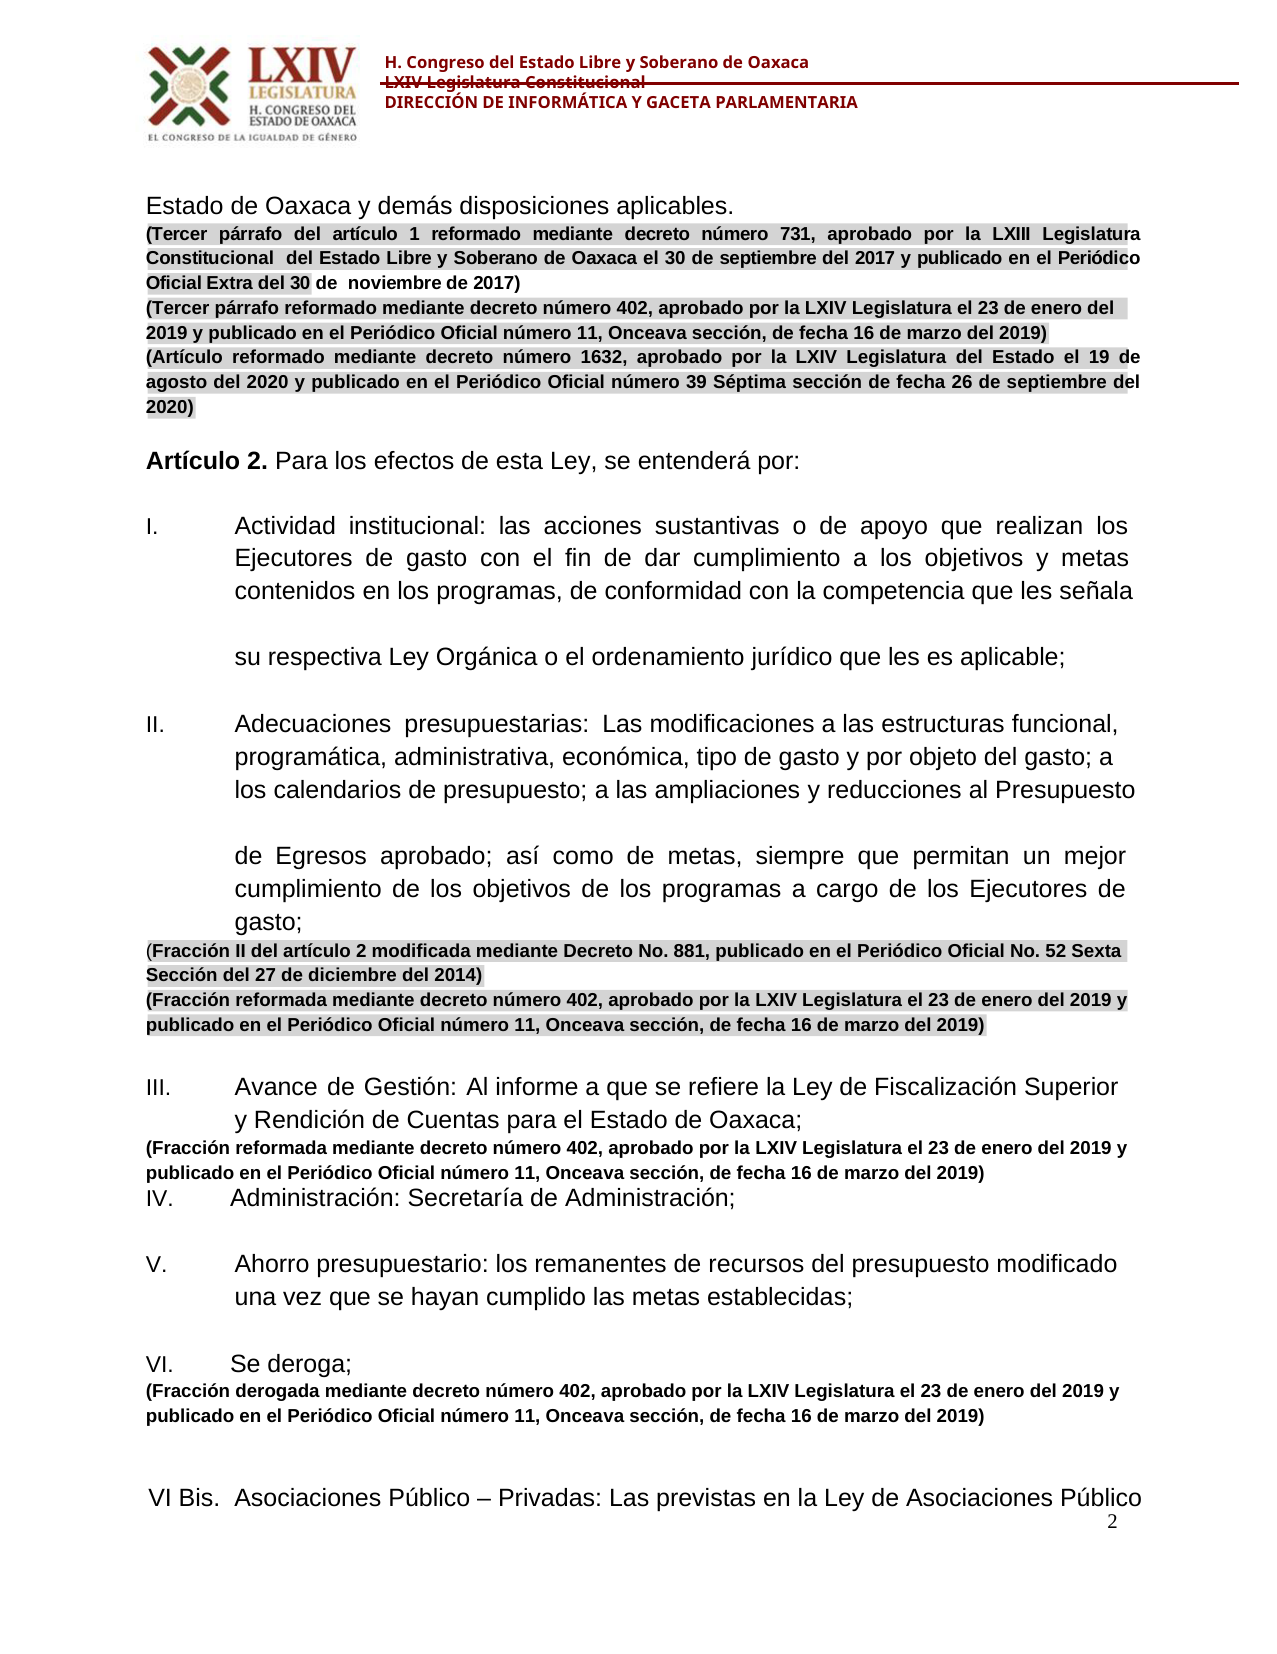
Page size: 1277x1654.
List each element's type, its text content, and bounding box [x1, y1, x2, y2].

text VI. Se deroga; [146, 1350, 1224, 1378]
text VI Bis. Asociaciones Público – Privadas: Las previstas en la Ley de Asociaciones Público [148, 1484, 1224, 1512]
text (Fracción II del artículo 2 modificada mediante Decreto No. 881, publicado en el Periódico Oficial No. 52 Sexta Sección del 27 de diciembre del 2014) [146, 937, 1143, 987]
text H. Congreso del Estado Libre y Soberano de Oaxaca LXIV Legislatura Constitucional [384, 52, 830, 82]
text (Fracción reformada mediante decreto número 402, aprobado por la LXIV Legislatura el 23 de enero del 2019 y publicado en el Periódico Oficial número 11, Onceava sección, de fecha 16 de marzo del 2019) [146, 987, 1143, 1036]
text DIRECCIÓN DE INFORMÁTICA Y GACETA PARLAMENTARIA [384, 92, 1224, 112]
text V. Ahorro presupuestario: los remanentes de recursos del presupuesto modificado una vez que se hayan cumplido las metas establecidas; [146, 1246, 1142, 1312]
text (Tercer párrafo reformado mediante decreto número 402, aprobado por la LXIV Legislatura el 23 de enero del 2019 y publicado en el Periódico Oficial número 11, Onceava sección, de fecha 16 de marzo del 2019) [146, 294, 1141, 344]
text I. Actividad institucional: las acciones sustantivas o de apoyo que realizan los Ejecutores de gasto con el fin de dar cumplimiento a los objetivos y metas contenidos en los programas, de conformidad con la competencia que les señala su respectiva Ley Orgánica o el ordenamiento jurídico que les es aplicable; [146, 508, 1143, 672]
text (Fracción reformada mediante decreto número 402, aprobado por la LXIV Legislatura el 23 de enero del 2019 y publicado en el Periódico Oficial número 11, Onceava sección, de fecha 16 de marzo del 2019) [146, 1135, 1141, 1184]
text Artículo 2. Para los efectos de esta Ley, se entenderá por: [146, 447, 1224, 475]
text (Fracción derogada mediante decreto número 402, aprobado por la LXIV Legislatura el 23 de enero del 2019 y publicado en el Periódico Oficial número 11, Onceava sección, de fecha 16 de marzo del 2019) [146, 1378, 1141, 1428]
text IV. Administración: Secretaría de Administración; [146, 1184, 1224, 1212]
text Estado de Oaxaca y demás disposiciones aplicables. [146, 192, 1224, 220]
text III. Avance de Gestión: Al informe a que se refiere la Ley de Fiscalización Superior y Rendición de Cuentas para el Estado de Oaxaca; [146, 1069, 1142, 1135]
text (Tercer párrafo del artículo 1 reformado mediante decreto número 731, aprobado por la LXIII Legislatura Constitucional del Estado Libre y Soberano de Oaxaca el 30 de septiembre del 2017 y publicado en el Periódico Oficial Extra del 30 de noviembre de 2017) [146, 220, 1141, 294]
text (Artículo reformado mediante decreto número 1632, aprobado por la LXIV Legislatura del Estado el 19 de agosto del 2020 y publicado en el Periódico Oficial número 39 Séptima sección de fecha 26 de septiembre del 2020) [146, 344, 1141, 418]
picture [135, 35, 371, 155]
text II. Adecuaciones presupuestarias: Las modificaciones a las estructuras funcional, programática, administrativa, económica, tipo de gasto y por objeto del gasto; a los calendarios de presupuesto; a las ampliaciones y reducciones al Presupuesto de Egresos aprobado; así como de metas, siempre que permitan un mejor cumplimiento de los objetivos de los programas a cargo de los Ejecutores de gasto; [146, 706, 1143, 937]
